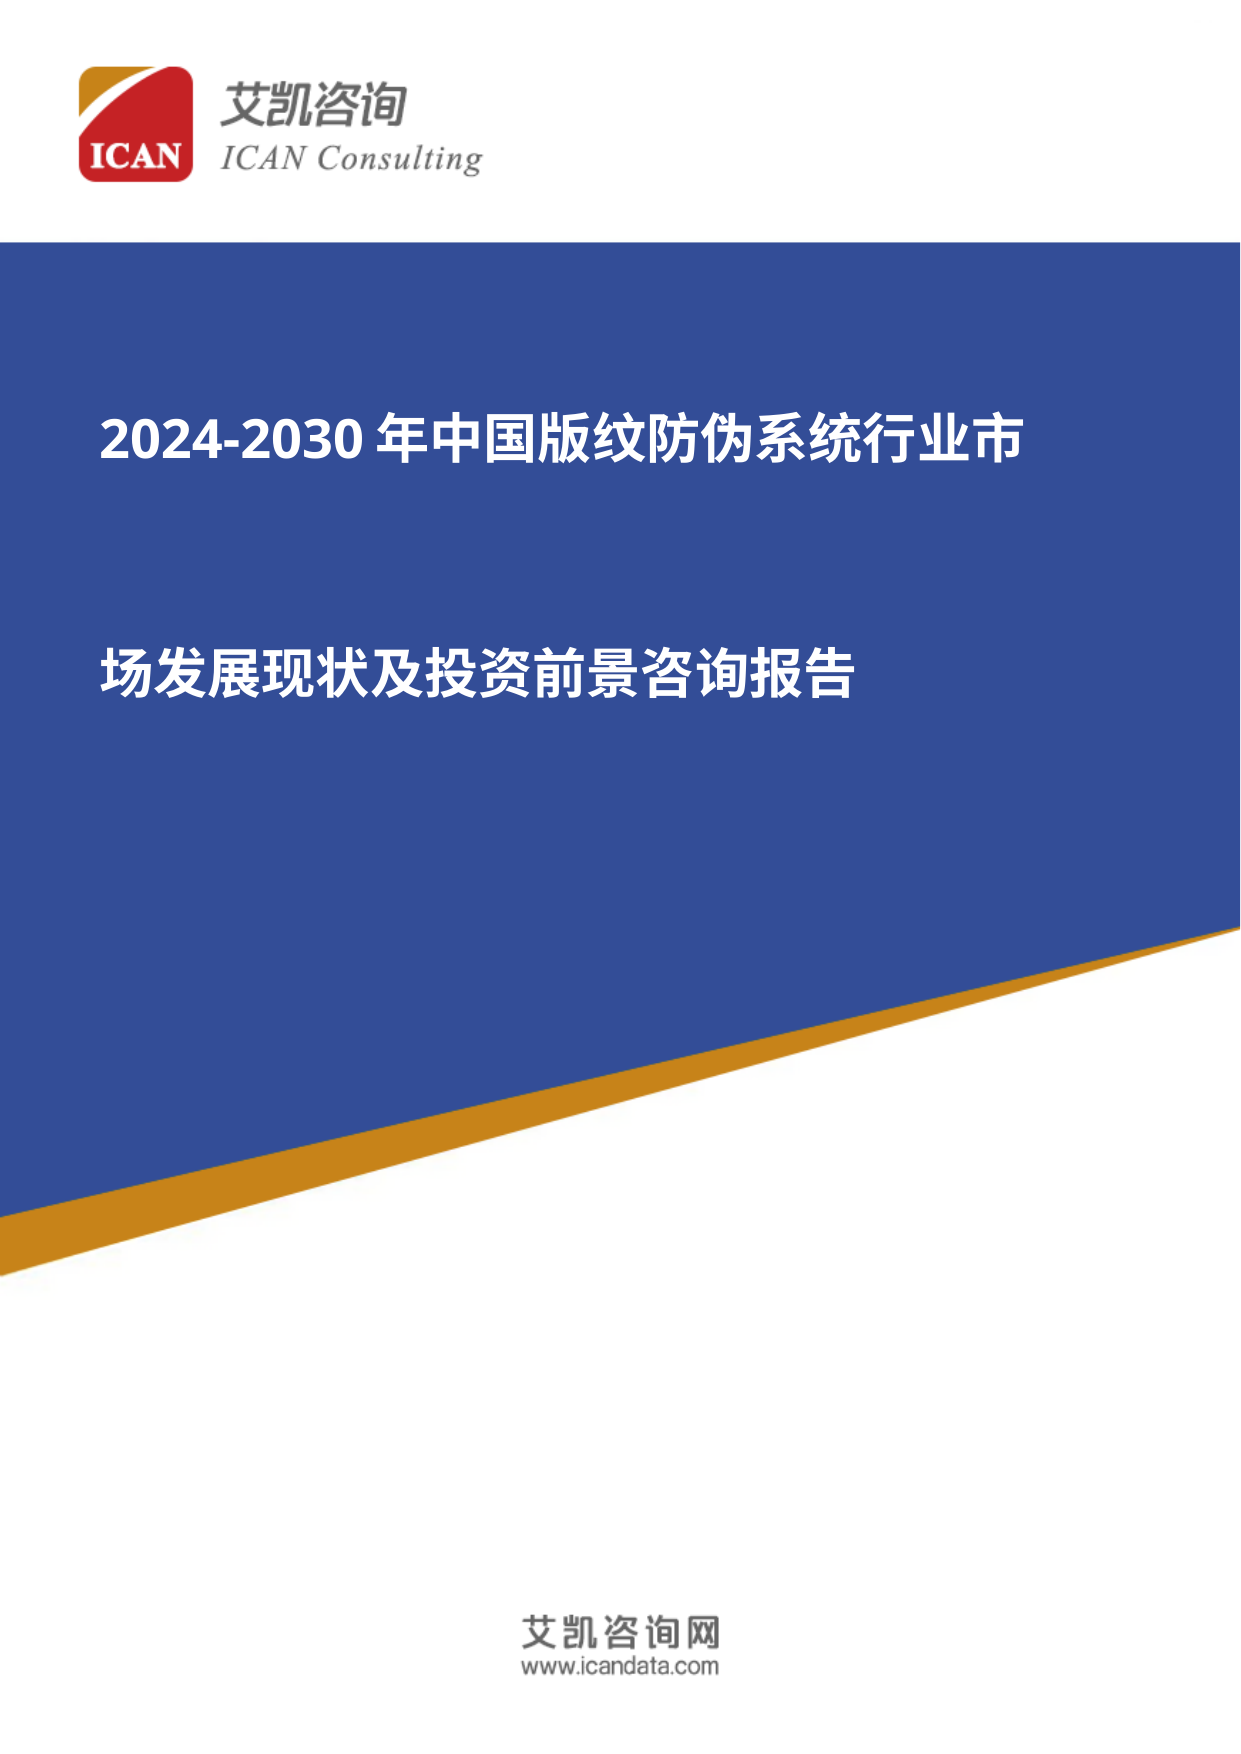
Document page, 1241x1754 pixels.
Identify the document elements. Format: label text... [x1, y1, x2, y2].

subtitle 2024-2030年中国版纹防伪系统行业市场发展现状及投资前景咨询报告 [99, 386, 1053, 718]
picture [0, 5, 1241, 1754]
